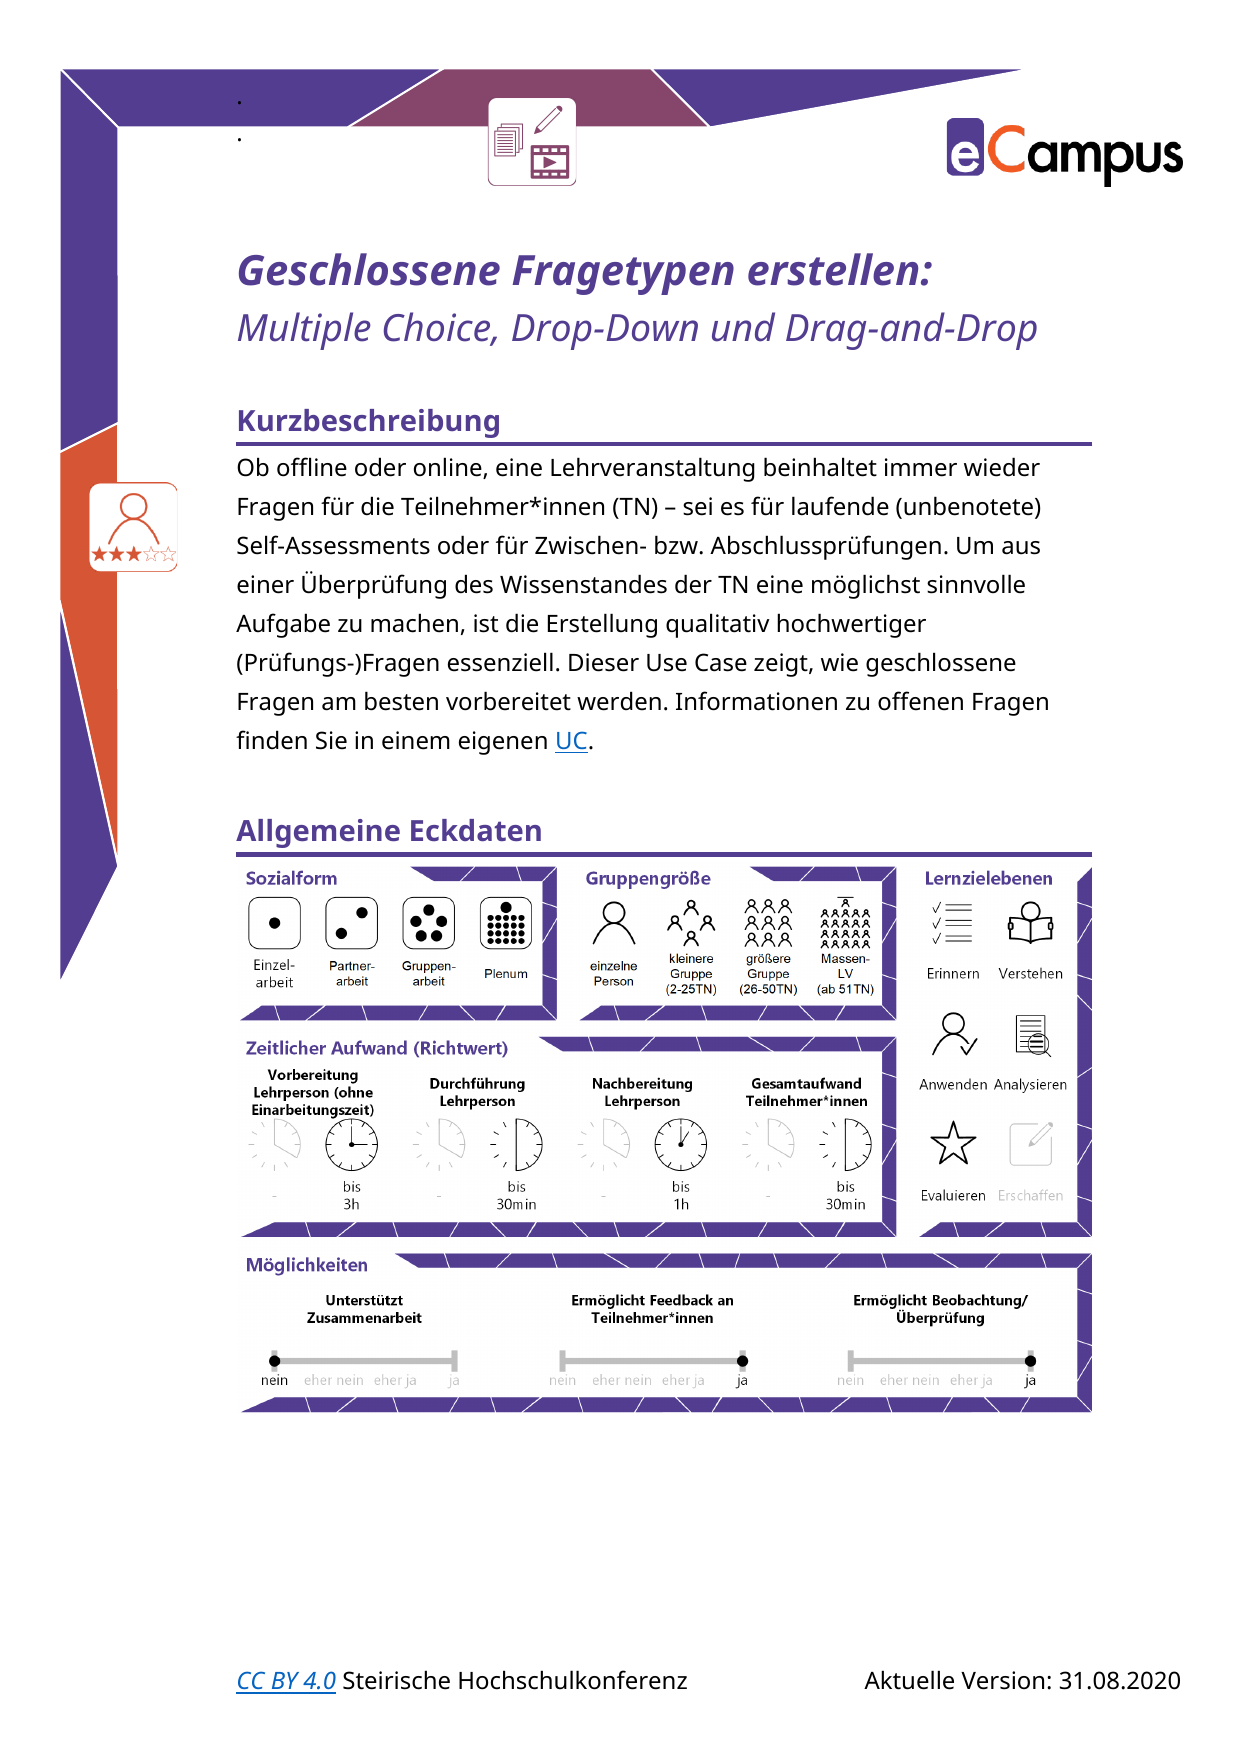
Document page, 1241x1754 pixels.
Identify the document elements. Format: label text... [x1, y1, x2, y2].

text Allgemeine Eckdaten [236, 810, 1092, 852]
picture [236, 861, 1093, 1413]
title Geschlossene Fragetypen erstellen: [236, 240, 1092, 297]
picture [88, 482, 178, 572]
picture [487, 97, 577, 186]
text Kurzbeschreibung [236, 400, 1092, 442]
text Ob offline oder online, eine Lehrveranstaltung beinhaltet immer wieder Fragen für die Teilnehmer*innen (TN) – sei es für laufende (unbenotete) Self-Assessments oder für Zwischen- bzw. Abschlussprüfungen. Um aus einer Überprüfung des Wissenstandes der TN eine möglichst sinnvolle Aufgabe zu machen, ist die Erstellung qualitativ hochwertiger (Prüfungs-)Fragen essenziell. Dieser Use Case zeigt, wie geschlossene Fragen am besten vorbereitet werden. Informationen zu offenen Fragen finden Sie in einem eigenen UC. [236, 450, 1092, 756]
picture [946, 118, 1183, 187]
text Multiple Choice, Drop-Down und Drag-and-Drop [236, 301, 1092, 352]
